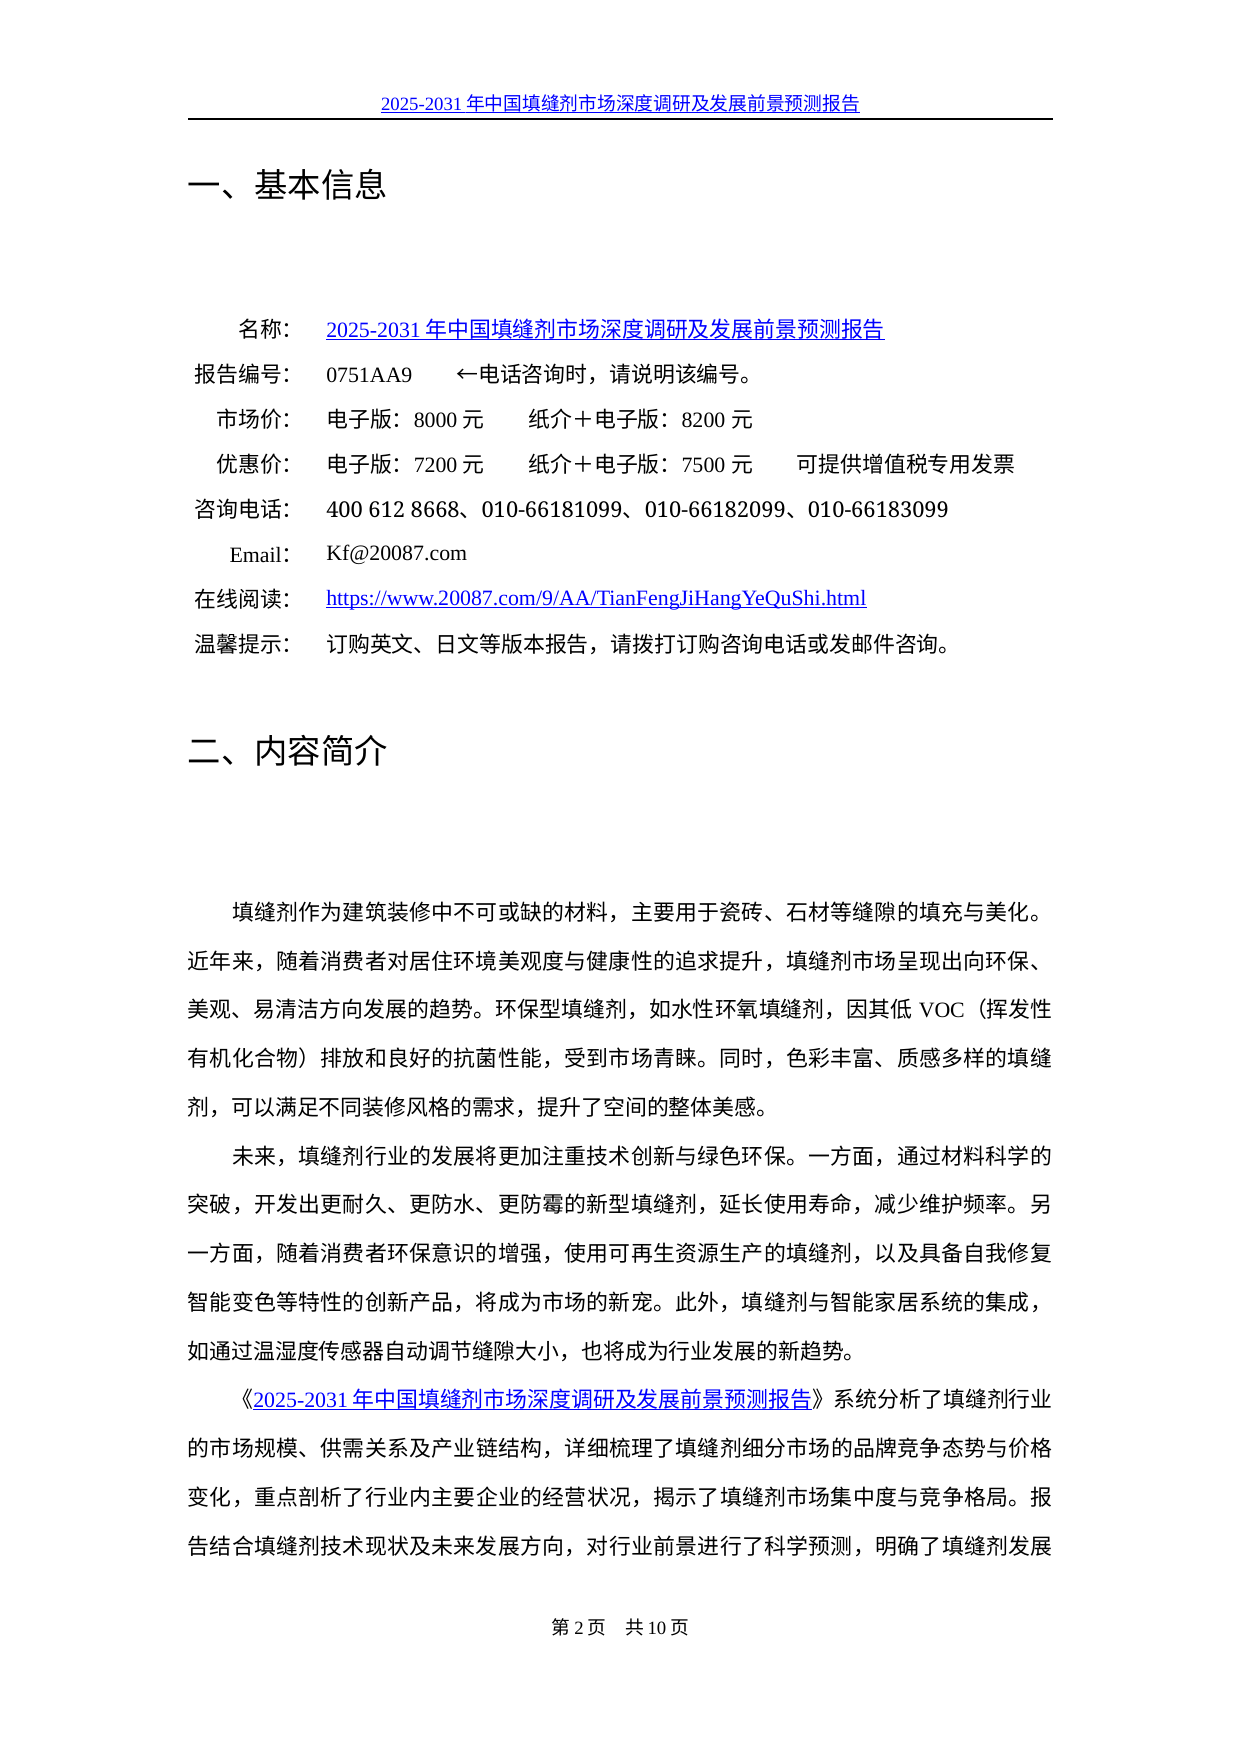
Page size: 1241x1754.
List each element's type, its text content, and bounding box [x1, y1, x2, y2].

title 二、内容简介 [187, 717, 1053, 782]
table_cell 电子版：8000 元 纸介＋电子版：8200 元 [315, 402, 1073, 447]
table_header 名称： [167, 312, 315, 357]
table_cell 市场价： [167, 402, 315, 447]
title 一、基本信息 [187, 150, 1053, 215]
table_cell 订购英文、日文等版本报告，请拨打订购咨询电话或发邮件咨询。 [315, 627, 1073, 672]
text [187, 894, 1053, 1561]
table_cell [315, 582, 1073, 627]
table_cell 报告编号： [167, 357, 315, 402]
table_cell 咨询电话： [167, 492, 315, 537]
table_header 2025-2031年中国填缝剂市场深度调研及发展前景预测报告 [315, 312, 1073, 357]
table_cell Kf@20087.com [315, 537, 1073, 582]
table_cell 优惠价： [167, 447, 315, 492]
table_cell 在线阅读： [167, 582, 315, 627]
table_cell 0751AA9 ←电话咨询时，请说明该编号。 [315, 357, 1073, 402]
table_cell 400 612 8668、010-66181099、010-66182099、010-66183099 [315, 492, 1073, 537]
table_cell 温馨提示： [167, 627, 315, 672]
table_cell 电子版：7200 元 纸介＋电子版：7500 元 可提供增值税专用发票 [315, 447, 1073, 492]
table_cell Email： [167, 537, 315, 582]
